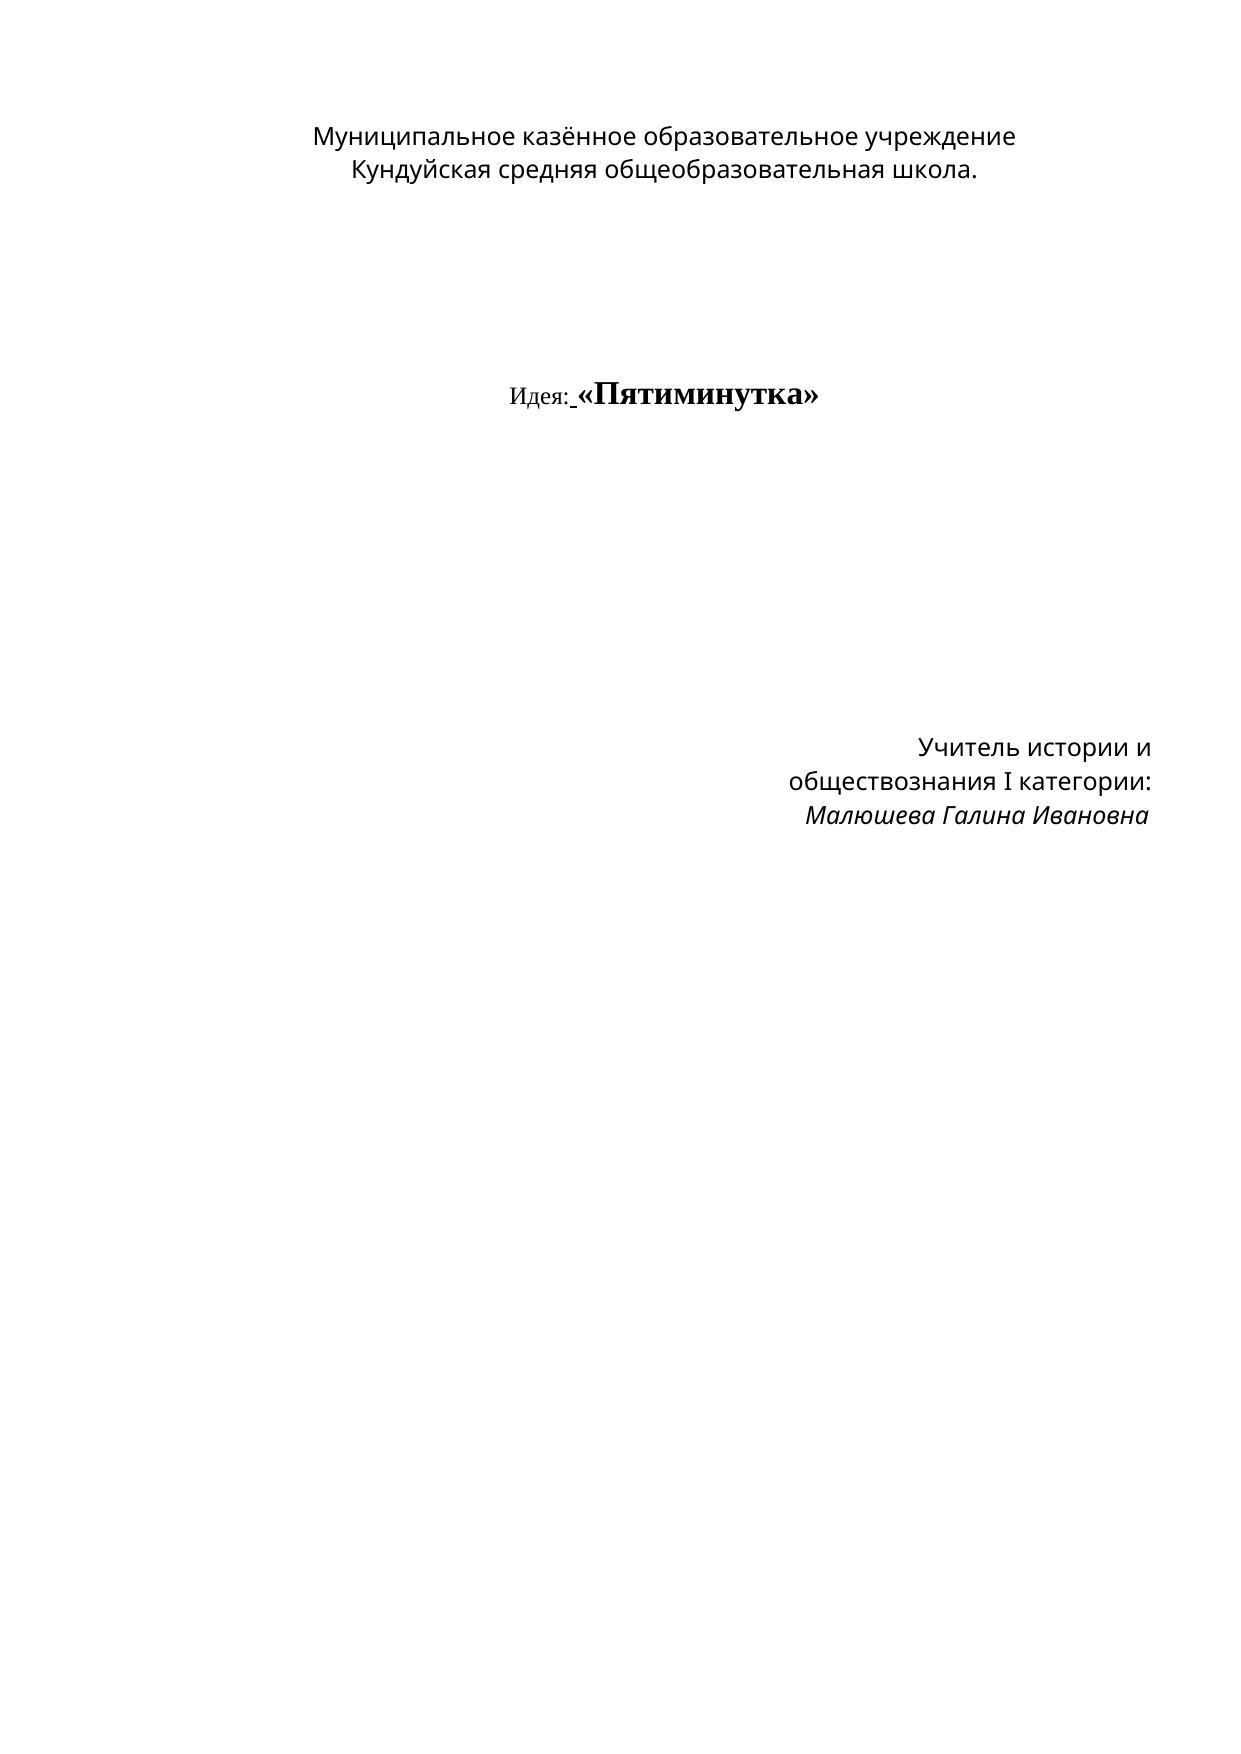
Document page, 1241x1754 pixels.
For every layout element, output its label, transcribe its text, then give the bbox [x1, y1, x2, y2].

text Учитель истории и [177, 729, 1152, 763]
text Кундуйская средняя общеобразовательная школа. [177, 152, 1152, 186]
text Муниципальное казённое образовательное учреждение [177, 118, 1152, 152]
text Малюшева Галина Ивановна [177, 797, 1152, 831]
text обществознания I категории: [177, 763, 1152, 797]
text Идея: «Пятиминутка» [177, 373, 1152, 412]
